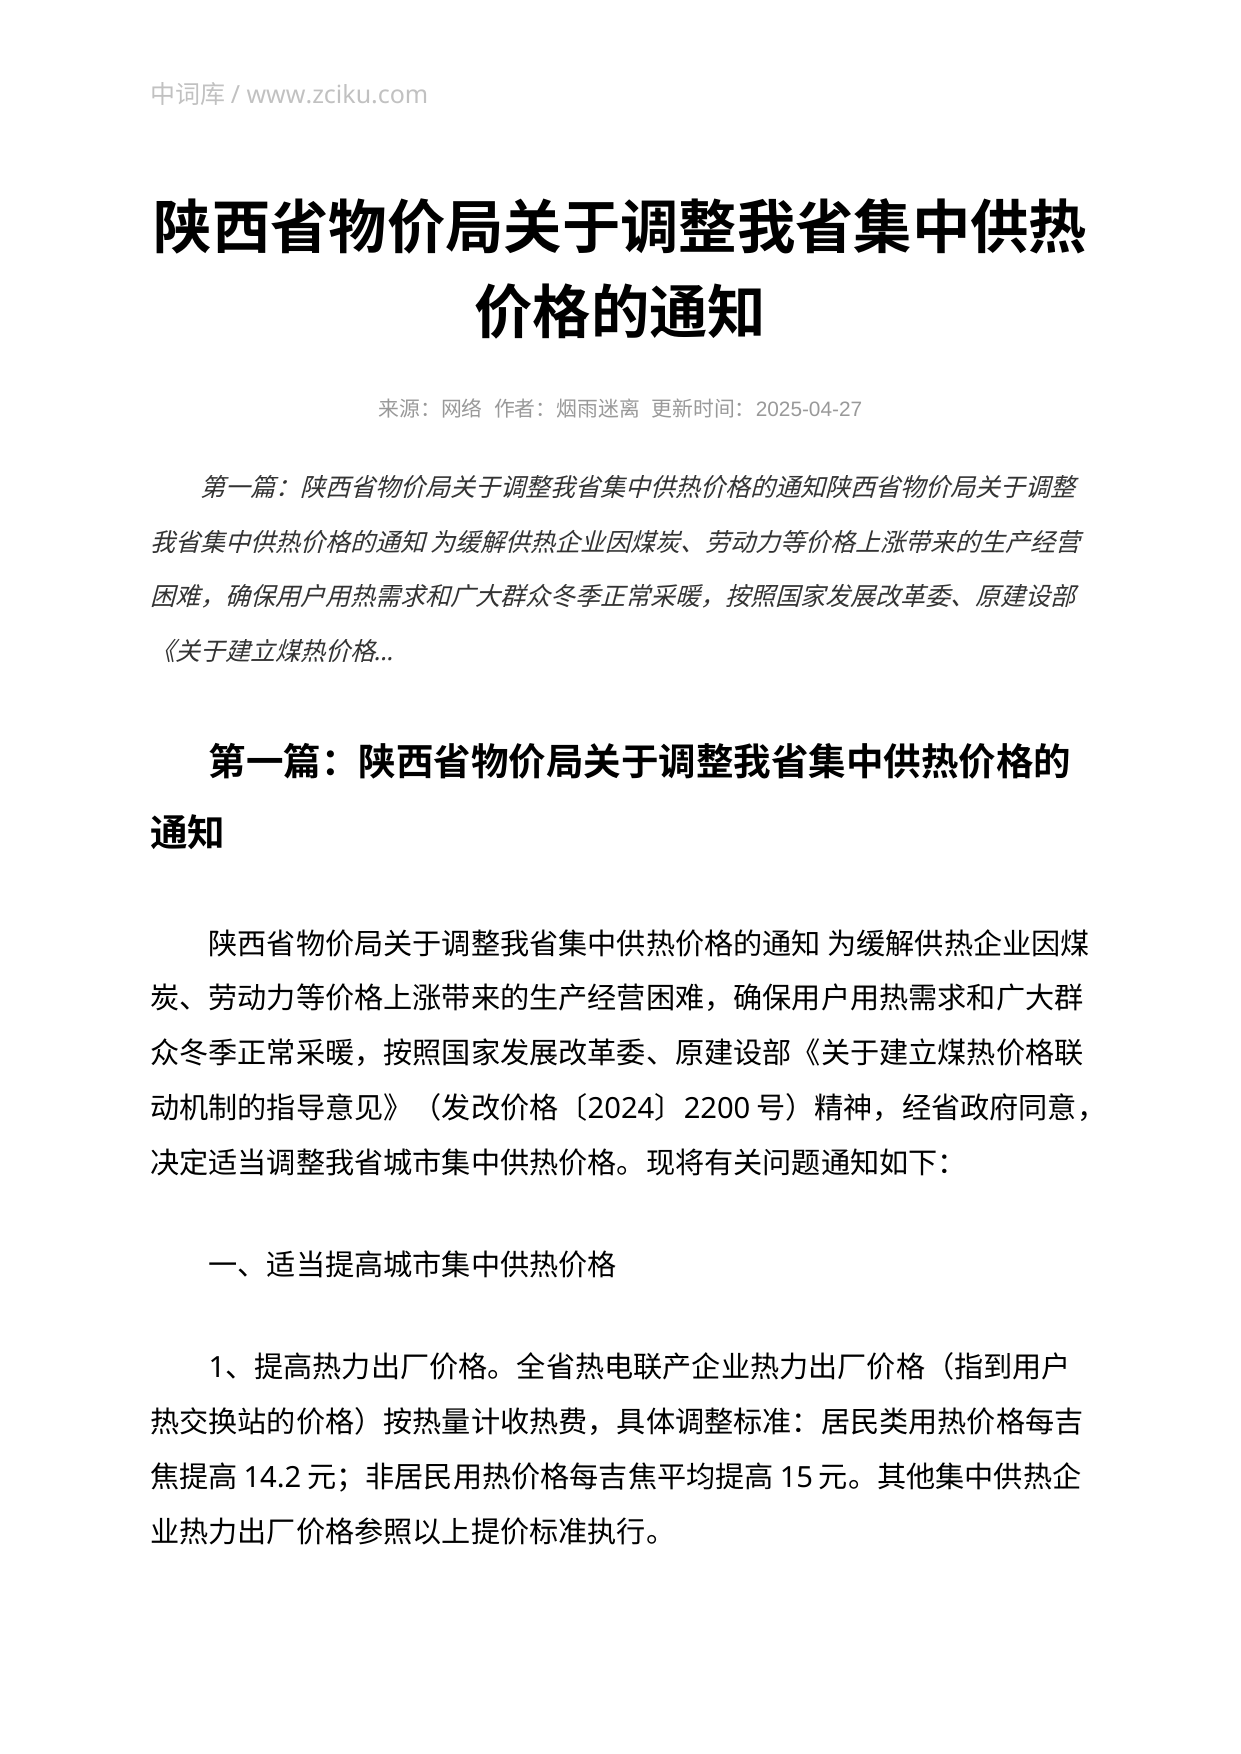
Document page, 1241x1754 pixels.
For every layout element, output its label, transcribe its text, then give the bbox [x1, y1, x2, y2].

text 陕西省物价局关于调整我省集中供热价格的通知 为缓解供热企业因煤炭、劳动力等价格上涨带来的生产经营困难，确保用户用热需求和广大群众冬季正常采暖，按照国家发展改革委、原建设部《关于建立煤热价格联动机制的指导意见》（发改价格〔2024〕2200号）精神，经省政府同意，决定适当调整我省城市集中供热价格。现将有关问题通知如下： [150, 920, 1090, 1182]
subtitle 陕西省物价局关于调整我省集中供热价格的通知 [150, 181, 1090, 350]
text 一、适当提高城市集中供热价格 [150, 1242, 1090, 1284]
text 第一篇：陕西省物价局关于调整我省集中供热价格的通知陕西省物价局关于调整我省集中供热价格的通知 为缓解供热企业因煤炭、劳动力等价格上涨带来的生产经营困难，确保用户用热需求和广大群众冬季正常采暖，按照国家发展改革委、原建设部《关于建立煤热价格... [150, 468, 1090, 667]
text 来源：网络 作者：烟雨迷离 更新时间：2025-04-27 [150, 397, 1090, 421]
text 1、提高热力出厂价格。全省热电联产企业热力出厂价格（指到用户热交换站的价格）按热量计收热费，具体调整标准：居民类用热价格每吉焦提高14.2元；非居民用热价格每吉焦平均提高15元。其他集中供热企业热力出厂价格参照以上提价标准执行。 [150, 1343, 1090, 1551]
text 第一篇：陕西省物价局关于调整我省集中供热价格的通知 [150, 732, 1090, 857]
